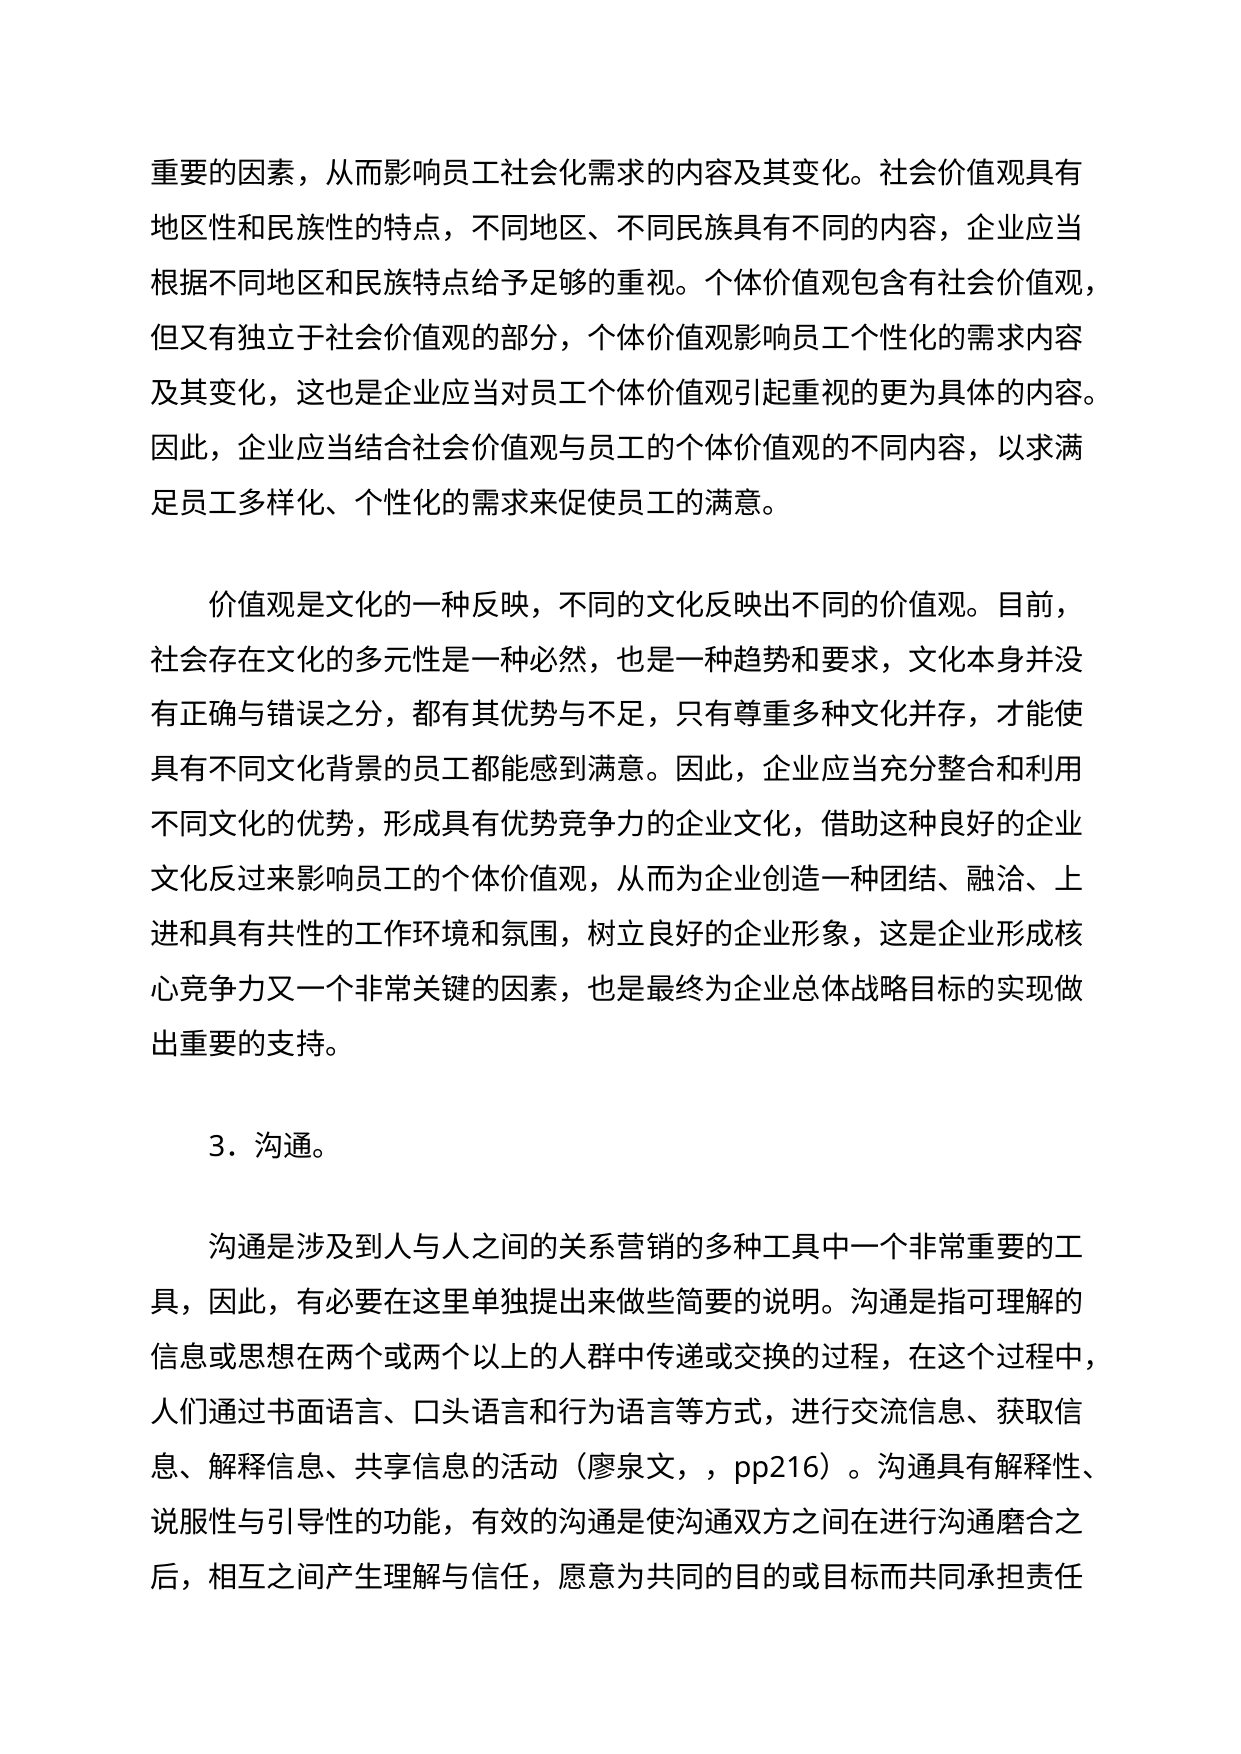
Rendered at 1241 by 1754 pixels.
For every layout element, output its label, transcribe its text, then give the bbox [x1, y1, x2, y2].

text 3．沟通。 [150, 1122, 1090, 1164]
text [150, 150, 1090, 522]
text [150, 1224, 1090, 1596]
text 价值观是文化的一种反映，不同的文化反映出不同的价值观。目前，社会存在文化的多元性是一种必然，也是一种趋势和要求，文化本身并没有正确与错误之分，都有其优势与不足，只有尊重多种文化并存，才能使具有不同文化背景的员工都能感到满意。因此，企业应当充分整合和利用不同文化的优势，形成具有优势竞争力的企业文化，借助这种良好的企业文化反过来影响员工的个体价值观，从而为企业创造一种团结、融洽、上进和具有共性的工作环境和氛围，树立良好的企业形象，这是企业形成核心竞争力又一个非常关键的因素，也是最终为企业总体战略目标的实现做出重要的支持。 [150, 581, 1090, 1063]
